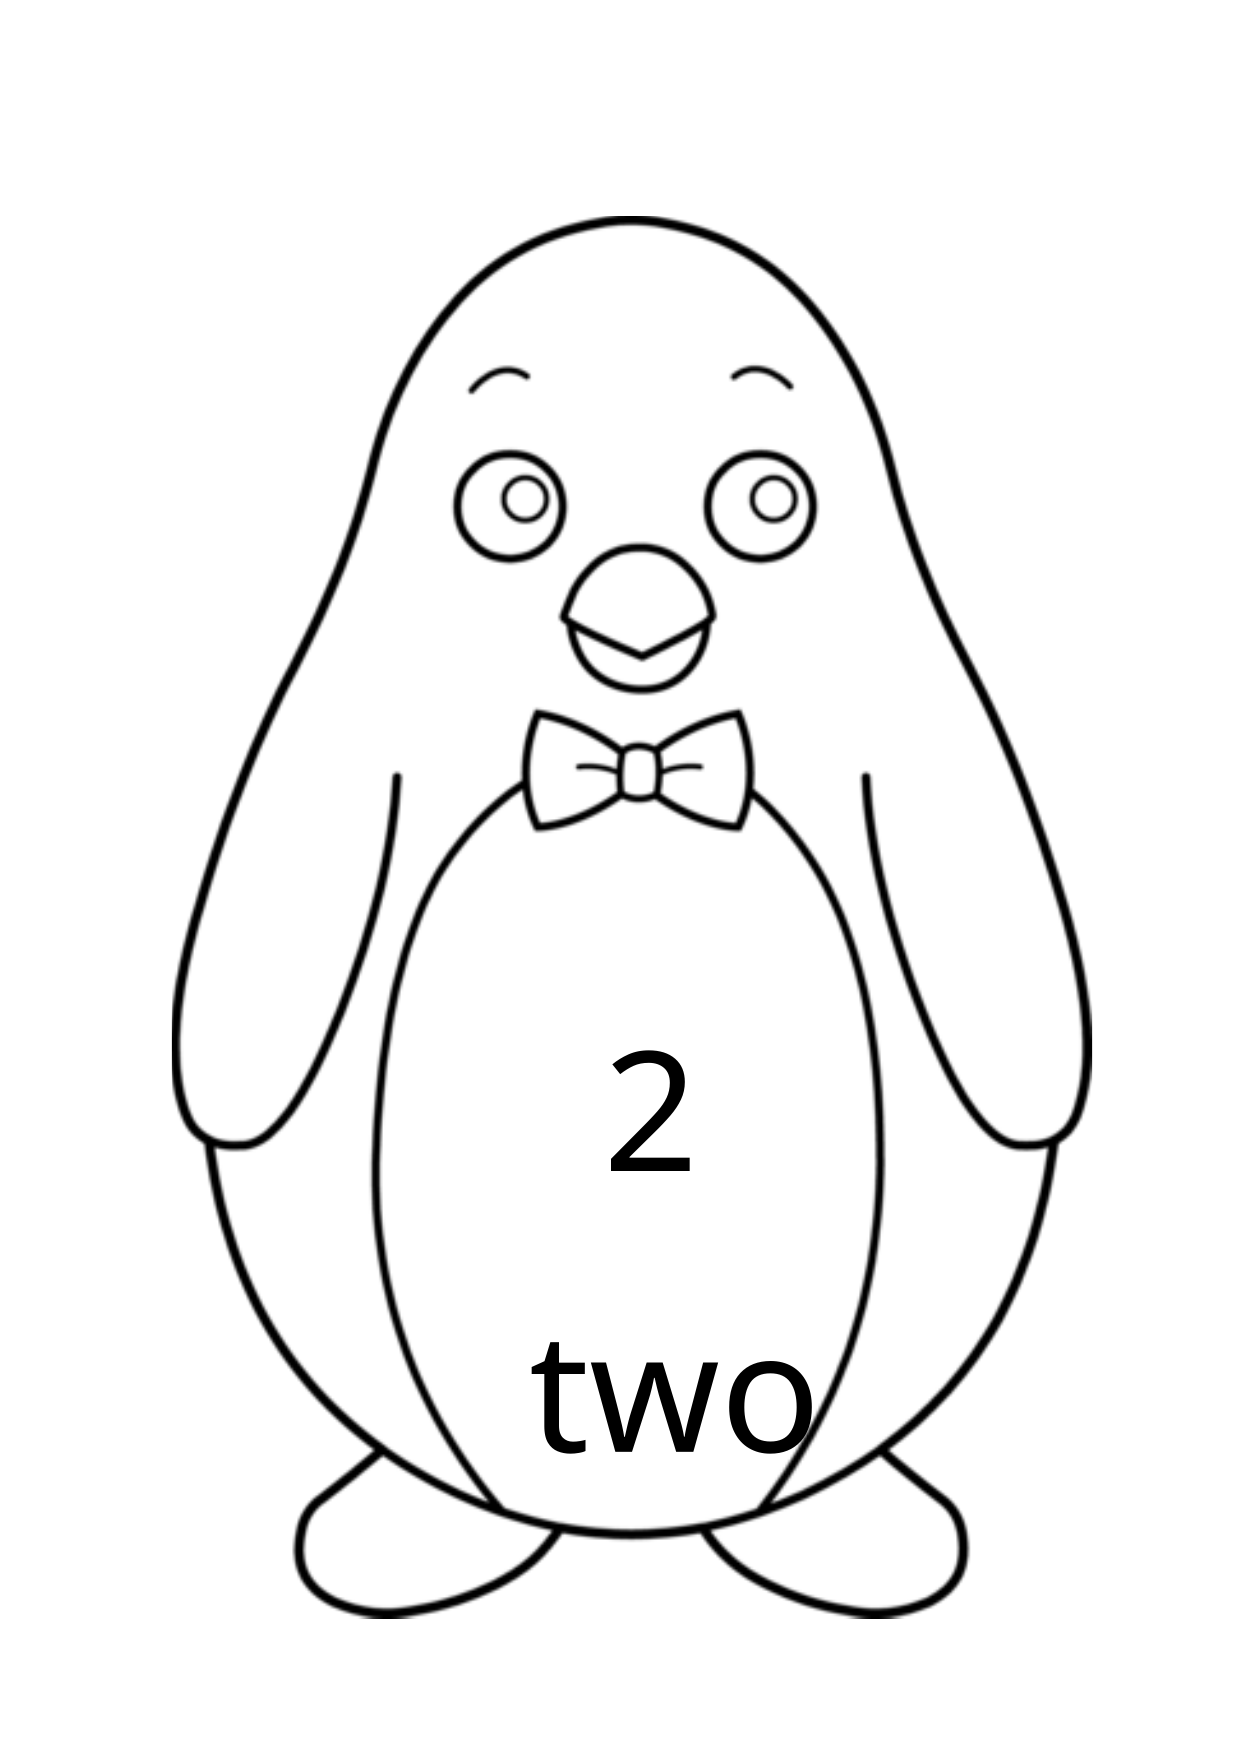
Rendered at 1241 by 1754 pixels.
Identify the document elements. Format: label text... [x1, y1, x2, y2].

picture [171, 216, 1093, 1619]
text 2 [443, 993, 1093, 1220]
text two [369, 1275, 1093, 1502]
